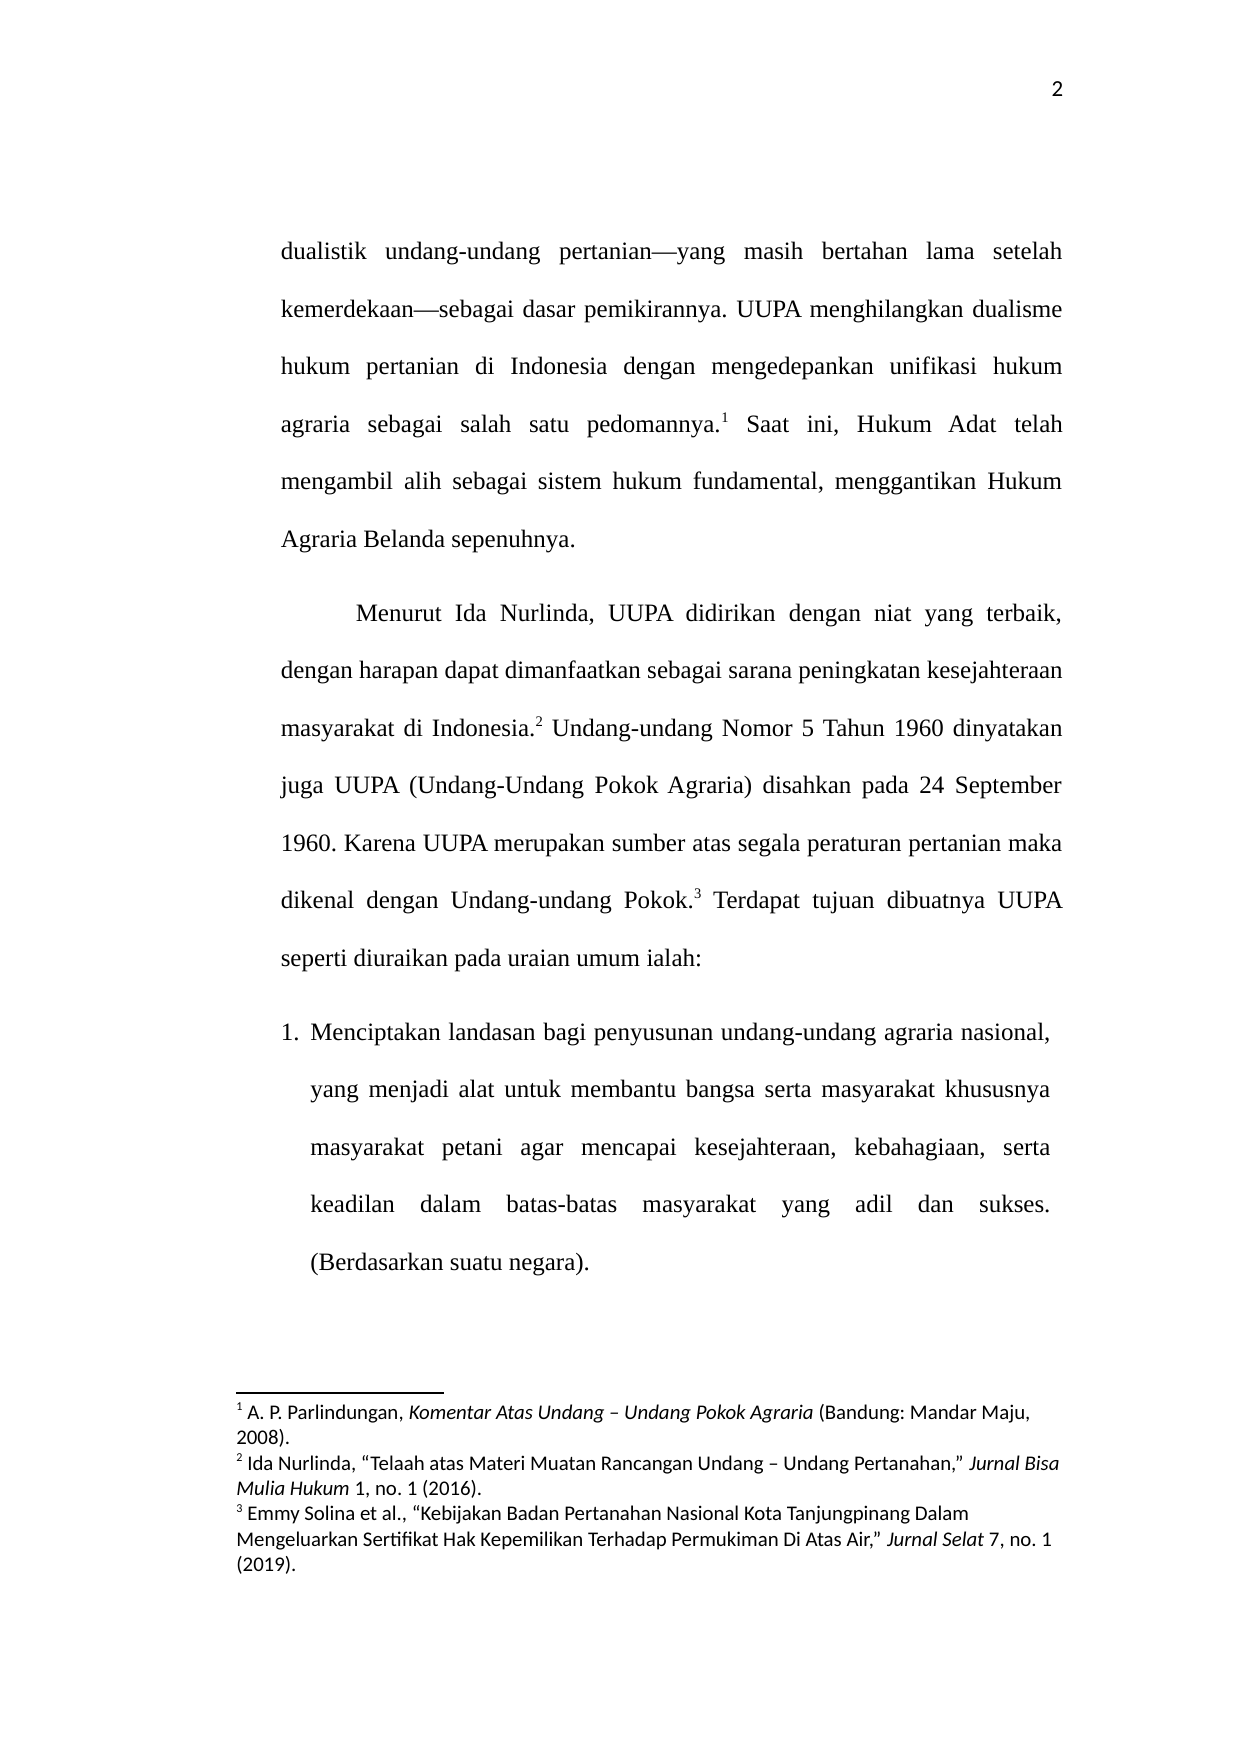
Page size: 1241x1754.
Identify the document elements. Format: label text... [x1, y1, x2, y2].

list Menciptakan landasan bagi penyusunan undang-undang agraria nasional, yang menjadi alat untuk membantu bangsa serta masyarakat khususnya masyarakat petani agar mencapai kesejahteraan, kebahagiaan, serta keadilan dalam batas-batas masyarakat yang adil dan sukses. (Berdasarkan suatu negara). [281, 1017, 1051, 1276]
text Menurut Ida Nurlinda, UUPA didirikan dengan niat yang terbaik, dengan harapan dapat dimanfaatkan sebagai sarana peningkatan kesejahteraan masyarakat di Indonesia. Undang-undang Nomor 5 Tahun 1960 dinyatakan juga UUPA (Undang-Undang Pokok Agraria) disahkan pada 24 September 1960. Karena UUPA merupakan sumber atas segala peraturan pertanian maka dikenal dengan Undang-undang Pokok. Terdapat tujuan dibuatnya UUPA seperti diuraikan pada uraian umum ialah: [281, 598, 1063, 972]
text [281, 236, 1063, 552]
